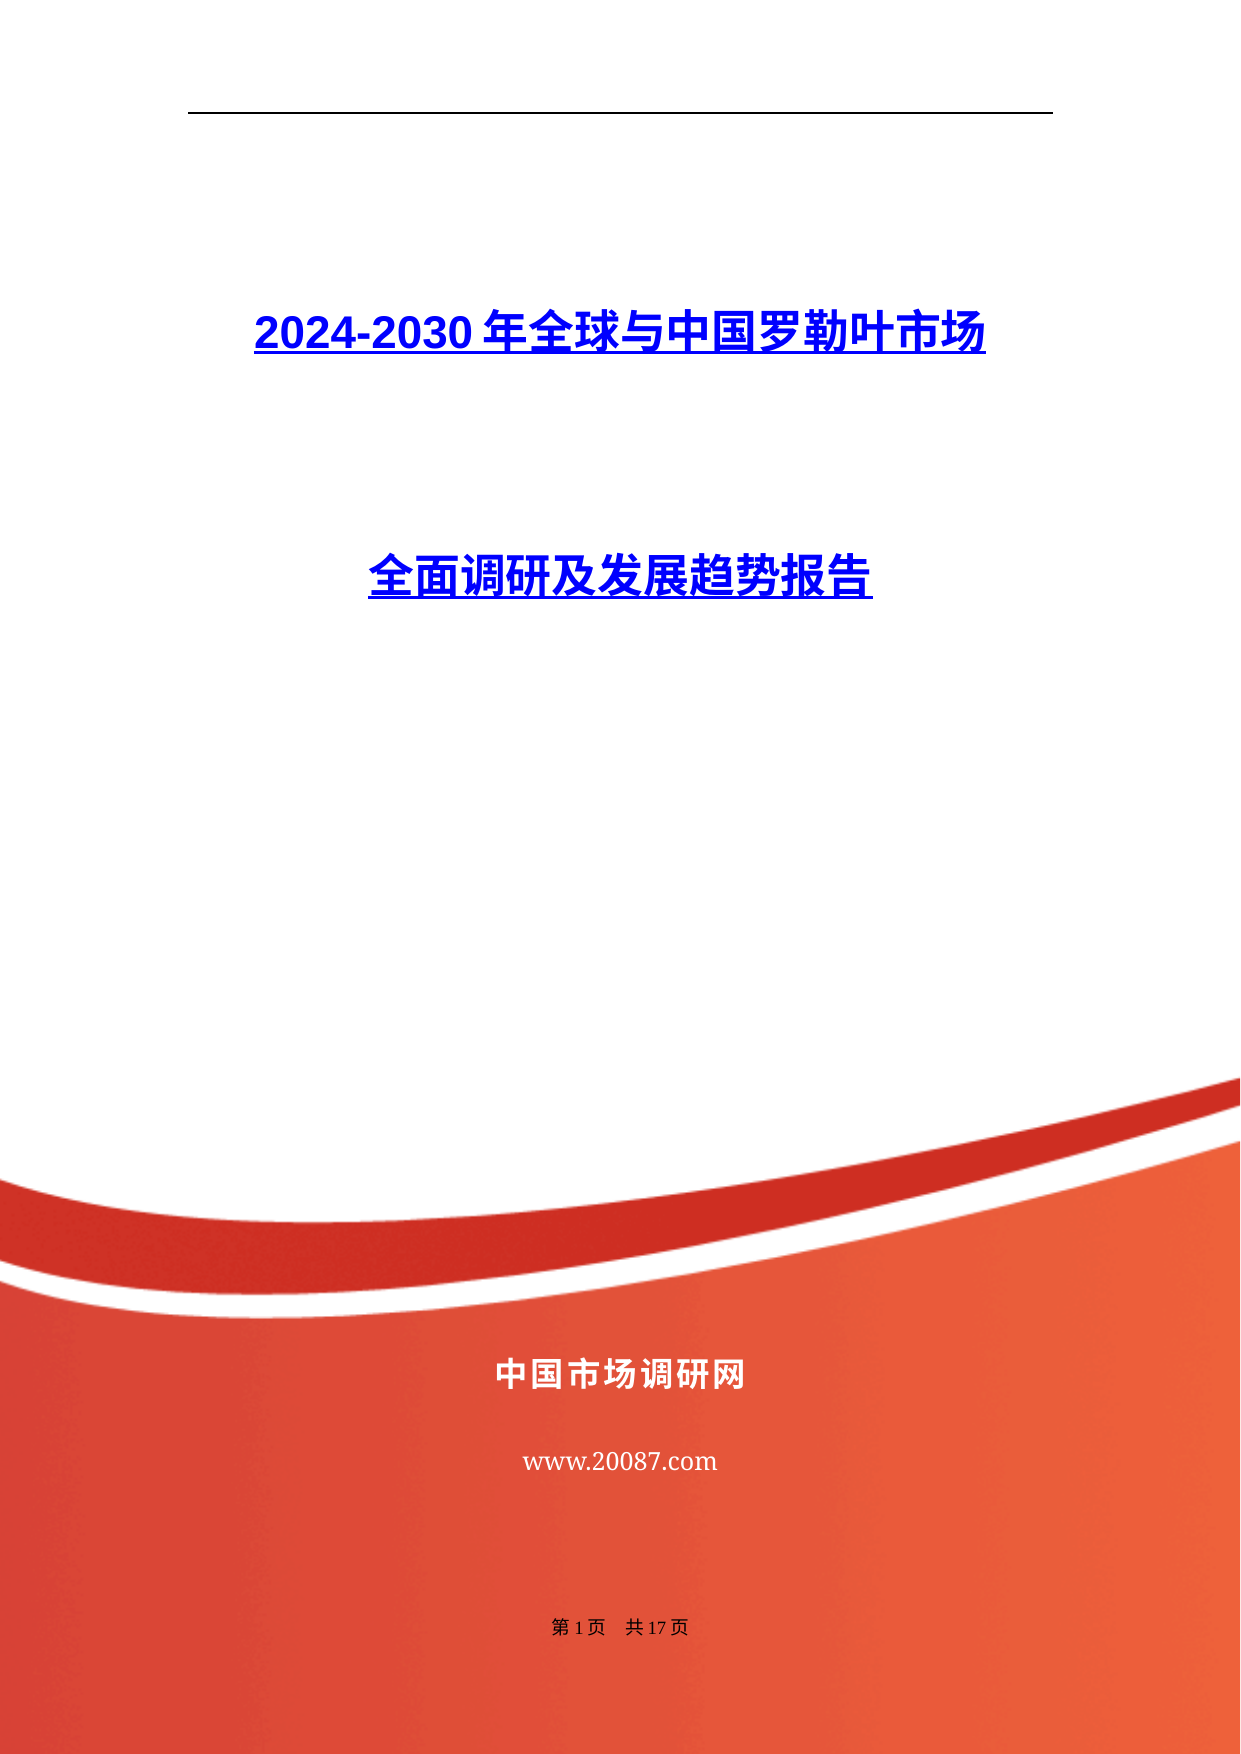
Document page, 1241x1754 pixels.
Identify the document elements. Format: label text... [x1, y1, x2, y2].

subtitle 中国市场调研网 [187, 1339, 1053, 1404]
picture [0, 1006, 1241, 1754]
text www.20087.com [187, 1428, 1053, 1493]
table_header 2024-2030年全球与中国罗勒叶市场全面调研及发展趋势报告 [188, 207, 1053, 773]
